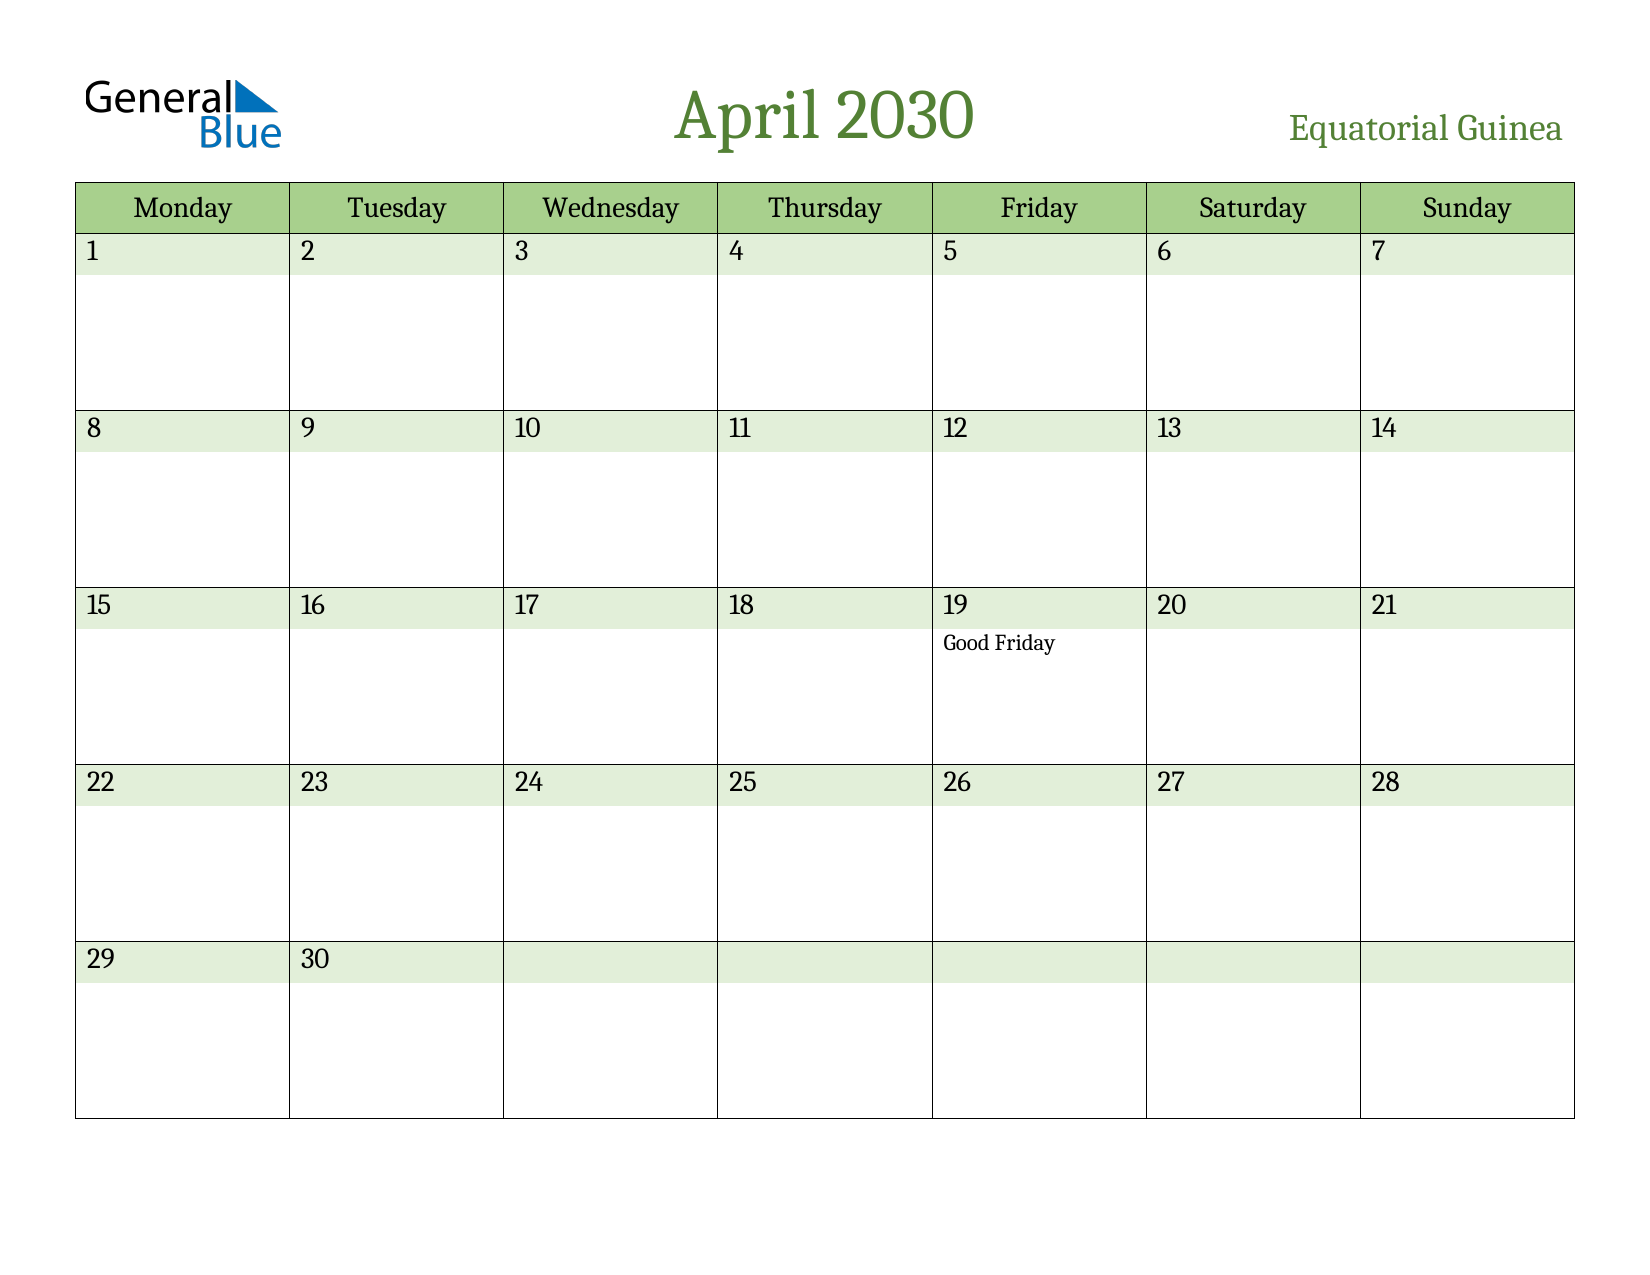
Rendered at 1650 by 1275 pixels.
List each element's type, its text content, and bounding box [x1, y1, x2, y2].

table_cell [718, 806, 932, 941]
table_cell 15 [76, 588, 289, 629]
table_cell 23 [290, 765, 503, 806]
table_cell 12 [933, 411, 1146, 452]
table_cell 29 [76, 942, 289, 983]
table_cell 5 [933, 234, 1146, 275]
table_cell [1147, 629, 1360, 764]
table_cell Tuesday [290, 183, 503, 233]
table_cell Thursday [718, 183, 932, 233]
table_cell 20 [1147, 588, 1360, 629]
table_cell [290, 806, 503, 941]
table_cell 28 [1361, 765, 1574, 806]
table_cell [1361, 942, 1574, 983]
table_cell [1147, 942, 1360, 983]
table_cell [933, 942, 1146, 983]
table_cell Sunday [1361, 183, 1574, 233]
table_cell 9 [290, 411, 503, 452]
table_cell [718, 942, 932, 983]
table_cell [933, 806, 1146, 941]
table_cell [1361, 275, 1574, 410]
table_cell 26 [933, 765, 1146, 806]
table_cell [933, 452, 1146, 587]
table_cell [1361, 806, 1574, 941]
table_cell 2 [290, 234, 503, 275]
table_cell 22 [76, 765, 289, 806]
table_header [76, 75, 503, 182]
table_cell 27 [1147, 765, 1360, 806]
table_cell [1361, 629, 1574, 764]
table_cell 13 [1147, 411, 1360, 452]
table_cell 16 [290, 588, 503, 629]
table_cell 30 [290, 942, 503, 983]
table_cell 21 [1361, 588, 1574, 629]
table_cell [76, 275, 289, 410]
table_cell Monday [76, 183, 289, 233]
table_cell [290, 629, 503, 764]
table_cell [718, 275, 932, 410]
table_header Equatorial Guinea [1146, 75, 1574, 182]
table_cell [1147, 275, 1360, 410]
table_cell 8 [76, 411, 289, 452]
table_cell 11 [718, 411, 932, 452]
table_cell [504, 806, 717, 941]
table_cell [1361, 452, 1574, 587]
table_cell 24 [504, 765, 717, 806]
table_cell 4 [718, 234, 932, 275]
table_cell 19 [933, 588, 1146, 629]
table_cell 3 [504, 234, 717, 275]
table_cell Good Friday [933, 629, 1146, 764]
table_cell 10 [504, 411, 717, 452]
table_cell 18 [718, 588, 932, 629]
table_cell [1147, 806, 1360, 941]
table_cell [504, 983, 717, 1118]
table_cell Saturday [1147, 183, 1360, 233]
table_cell [290, 452, 503, 587]
table_cell 17 [504, 588, 717, 629]
table_cell Wednesday [504, 183, 717, 233]
table_cell [290, 275, 503, 410]
table_cell 6 [1147, 234, 1360, 275]
table_cell [718, 629, 932, 764]
table_cell [504, 942, 717, 983]
table_cell [1147, 983, 1360, 1118]
picture [86, 80, 281, 148]
table_header April 2030 [504, 75, 1146, 182]
table_cell [718, 452, 932, 587]
table_cell [1361, 983, 1574, 1118]
table_cell Friday [933, 183, 1146, 233]
table_cell 1 [76, 234, 289, 275]
table_cell [76, 452, 289, 587]
table_cell 7 [1361, 234, 1574, 275]
table_cell [504, 452, 717, 587]
table_cell [290, 983, 503, 1118]
table_cell 14 [1361, 411, 1574, 452]
table_cell [76, 806, 289, 941]
table_cell [718, 983, 932, 1118]
table_cell [1147, 452, 1360, 587]
table_cell 25 [718, 765, 932, 806]
table_cell [504, 629, 717, 764]
table_cell [76, 629, 289, 764]
table_cell [933, 275, 1146, 410]
table_cell [504, 275, 717, 410]
table_cell [933, 983, 1146, 1118]
table_cell [76, 983, 289, 1118]
